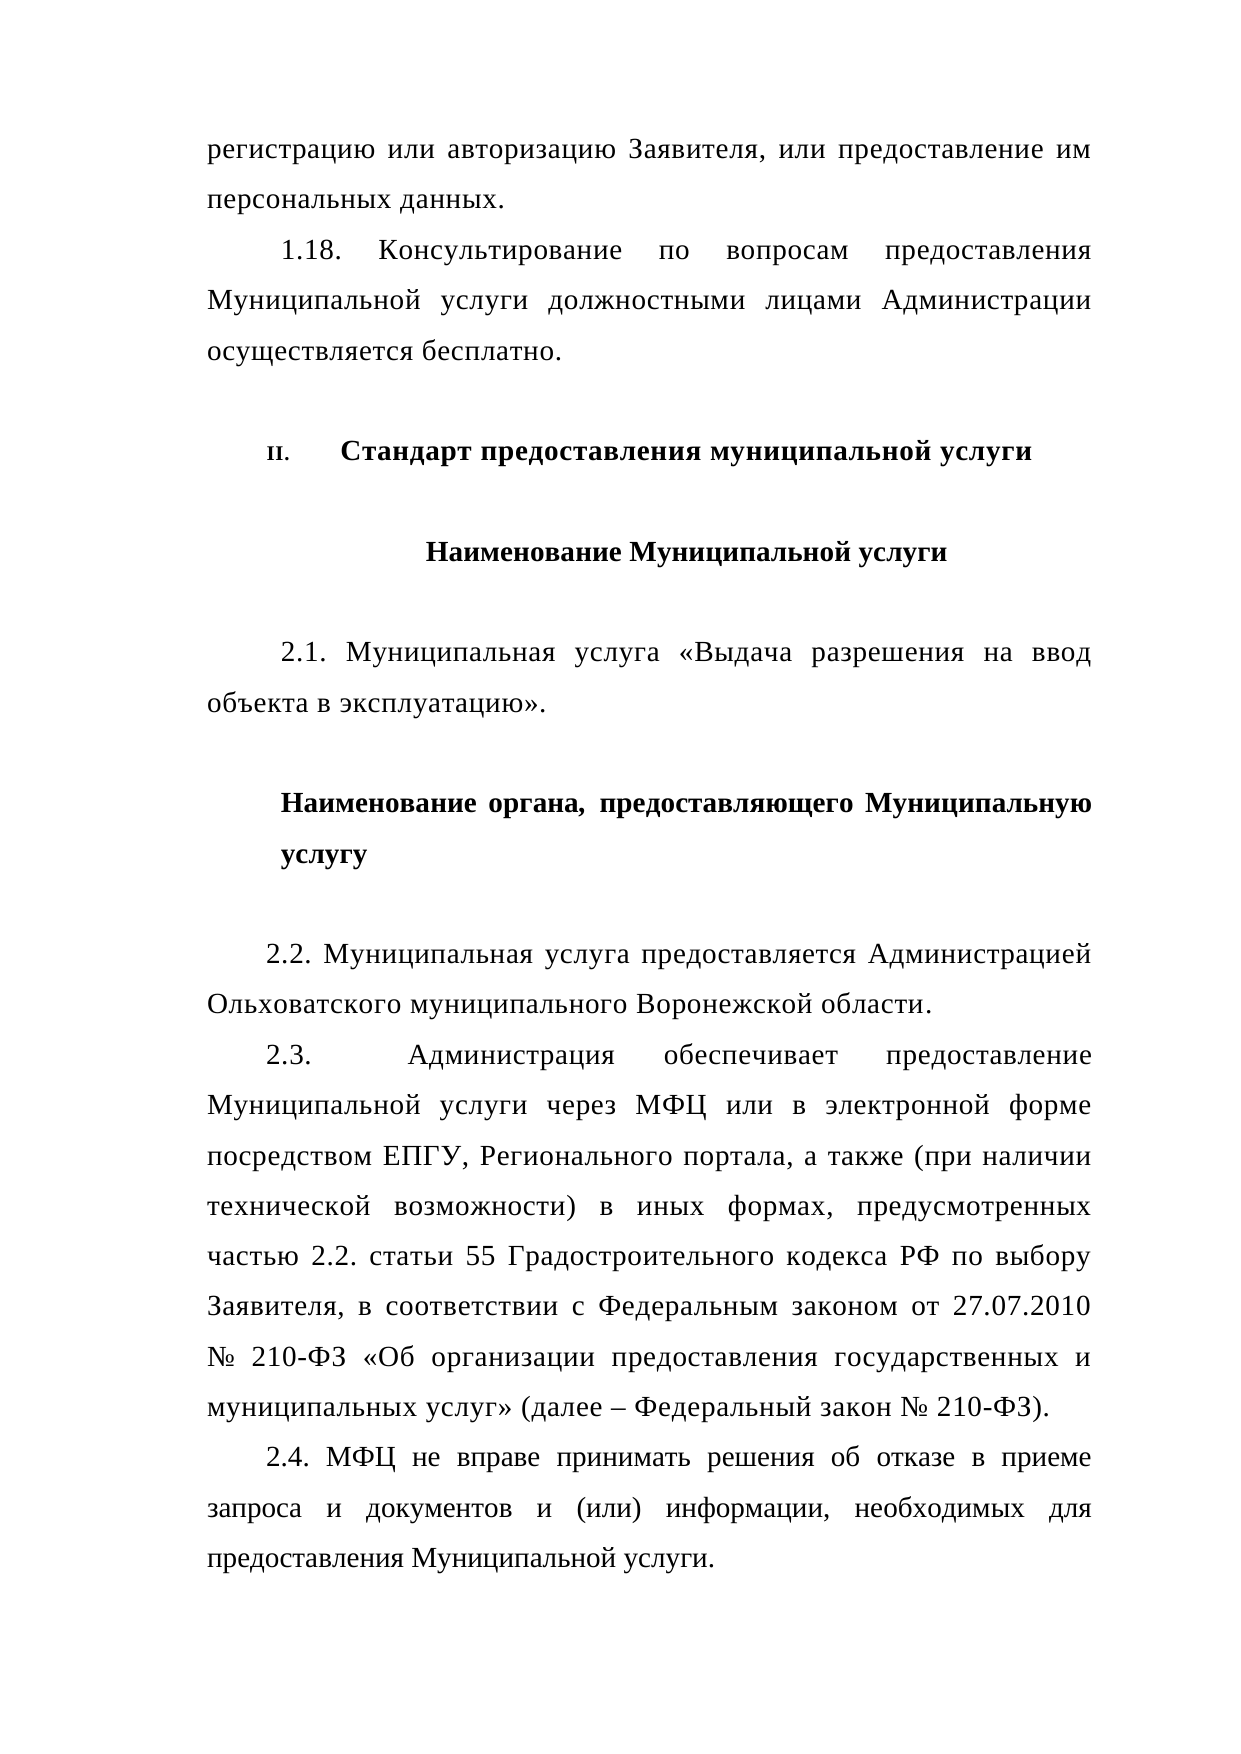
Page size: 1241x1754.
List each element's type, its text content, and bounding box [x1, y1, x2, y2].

list 2.4. МФЦ не вправе принимать решения об отказе в приеме запроса и документов и (или) информации, необходимых для предоставления Муниципальной услуги. [207, 1439, 1093, 1574]
text 2.3. Администрация обеспечивает предоставление Муниципальной услуги через МФЦ или в электронной форме посредством ЕПГУ, Регионального портала, а также (при наличии технической возможности) в иных формах, предусмотренных частью 2.2. статьи 55 Градостроительного кодекса РФ по выбору Заявителя, в соответствии с Федеральным законом от 27.07.2010 № 210-ФЗ «Об организации предоставления государственных и муниципальных услуг» (далее – Федеральный закон № 210-ФЗ). [207, 1037, 1093, 1423]
text Наименование Муниципальной услуги [281, 534, 1093, 567]
text 2.2. Муниципальная услуга предоставляется Администрацией Ольховатского муниципального Воронежской области. [207, 936, 1093, 1020]
text Наименование органа, предоставляющего Муниципальную услугу [281, 785, 1093, 869]
list Стандарт предоставления муниципальной услуги [207, 433, 1093, 467]
text 2.1. Муниципальная услуга «Выдача разрешения на ввод объекта в эксплуатацию». [207, 634, 1093, 718]
text 1.18. Консультирование по вопросам предоставления Муниципальной услуги должностными лицами Администрации осуществляется бесплатно. [207, 232, 1093, 366]
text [207, 131, 1093, 215]
